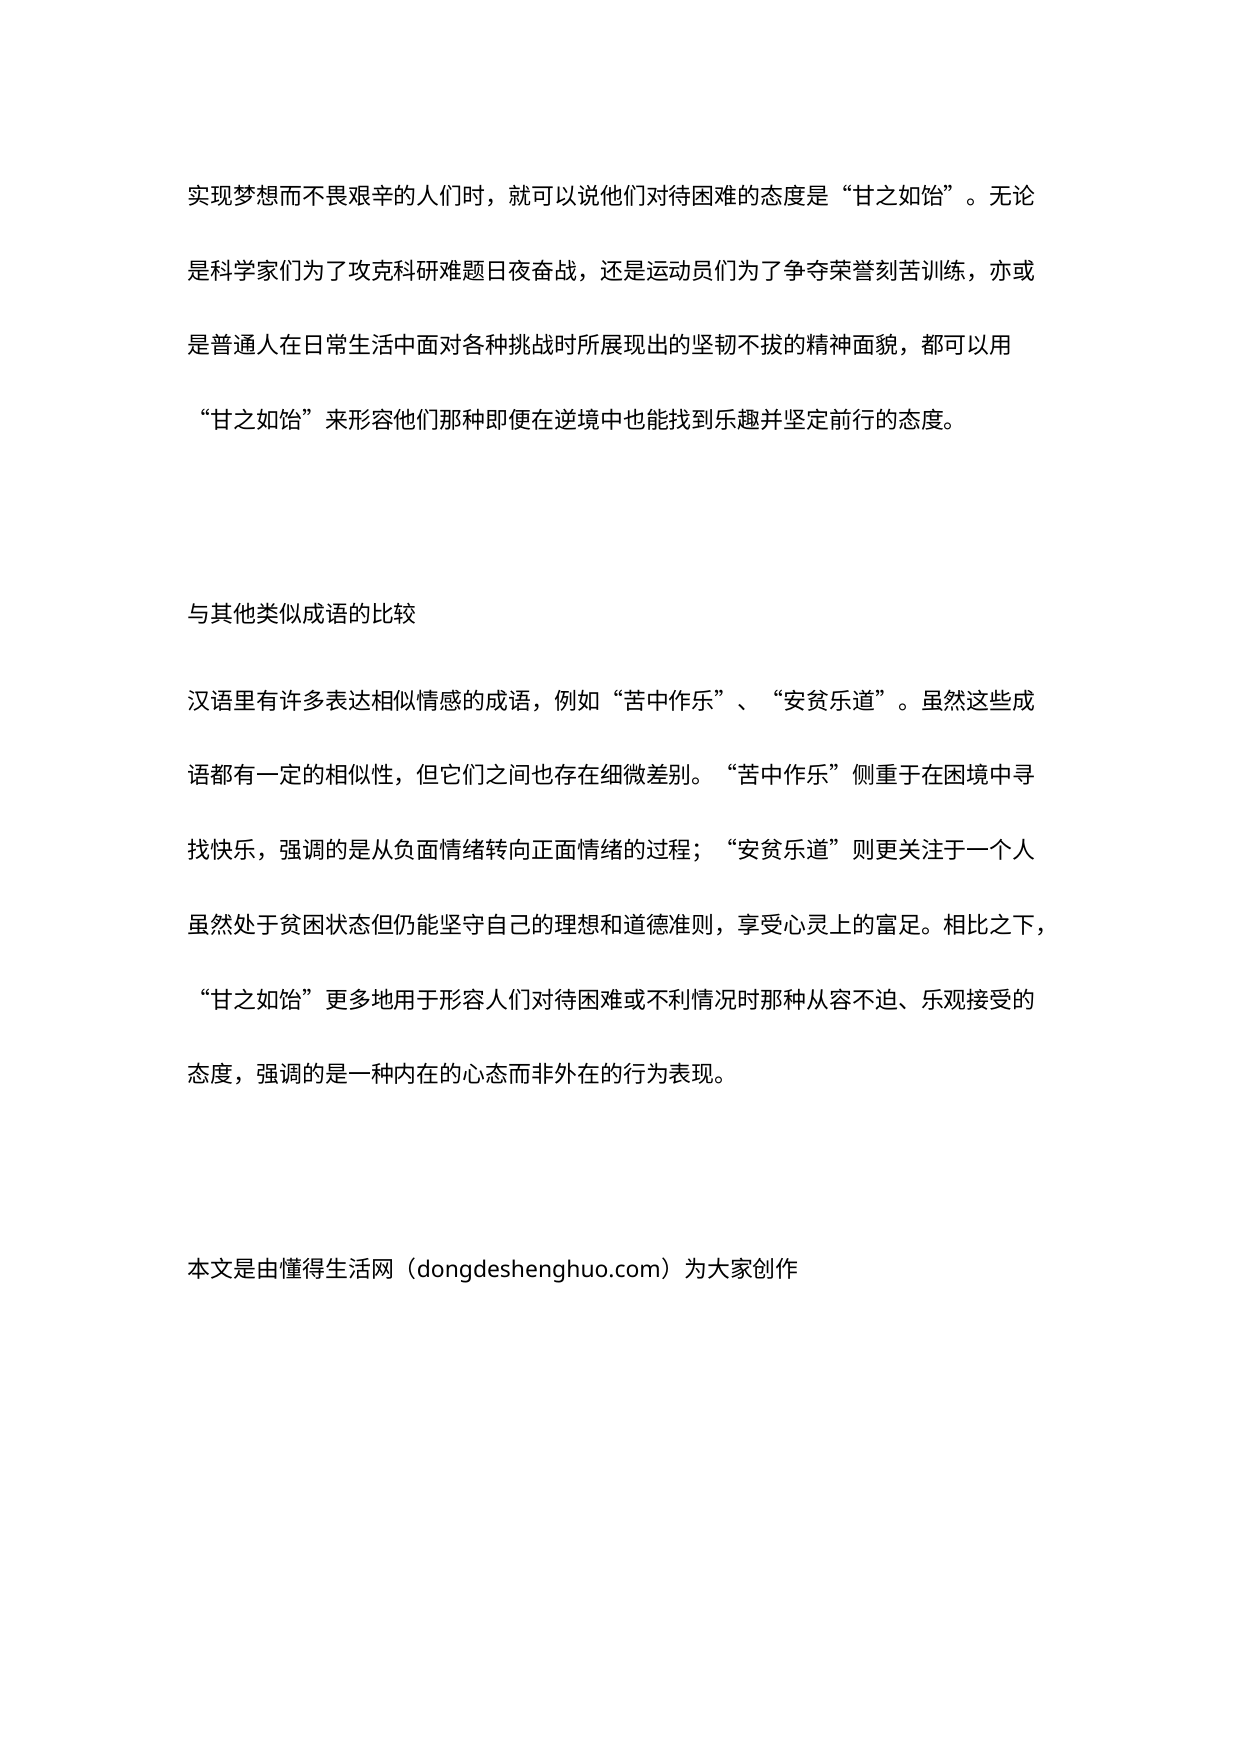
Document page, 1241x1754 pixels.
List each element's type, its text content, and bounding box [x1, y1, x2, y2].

text 本文是由懂得生活网（dongdeshenghuo.com）为大家创作 [187, 1234, 1053, 1299]
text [187, 162, 1053, 451]
text 与其他类似成语的比较 [187, 580, 1053, 645]
text 汉语里有许多表达相似情感的成语，例如“苦中作乐”、“安贫乐道”。虽然这些成语都有一定的相似性，但它们之间也存在细微差别。“苦中作乐”侧重于在困境中寻找快乐，强调的是从负面情绪转向正面情绪的过程；“安贫乐道”则更关注于一个人虽然处于贫困状态但仍能坚守自己的理想和道德准则，享受心灵上的富足。相比之下，“甘之如饴”更多地用于形容人们对待困难或不利情况时那种从容不迫、乐观接受的态度，强调的是一种内在的心态而非外在的行为表现。 [187, 667, 1053, 1105]
